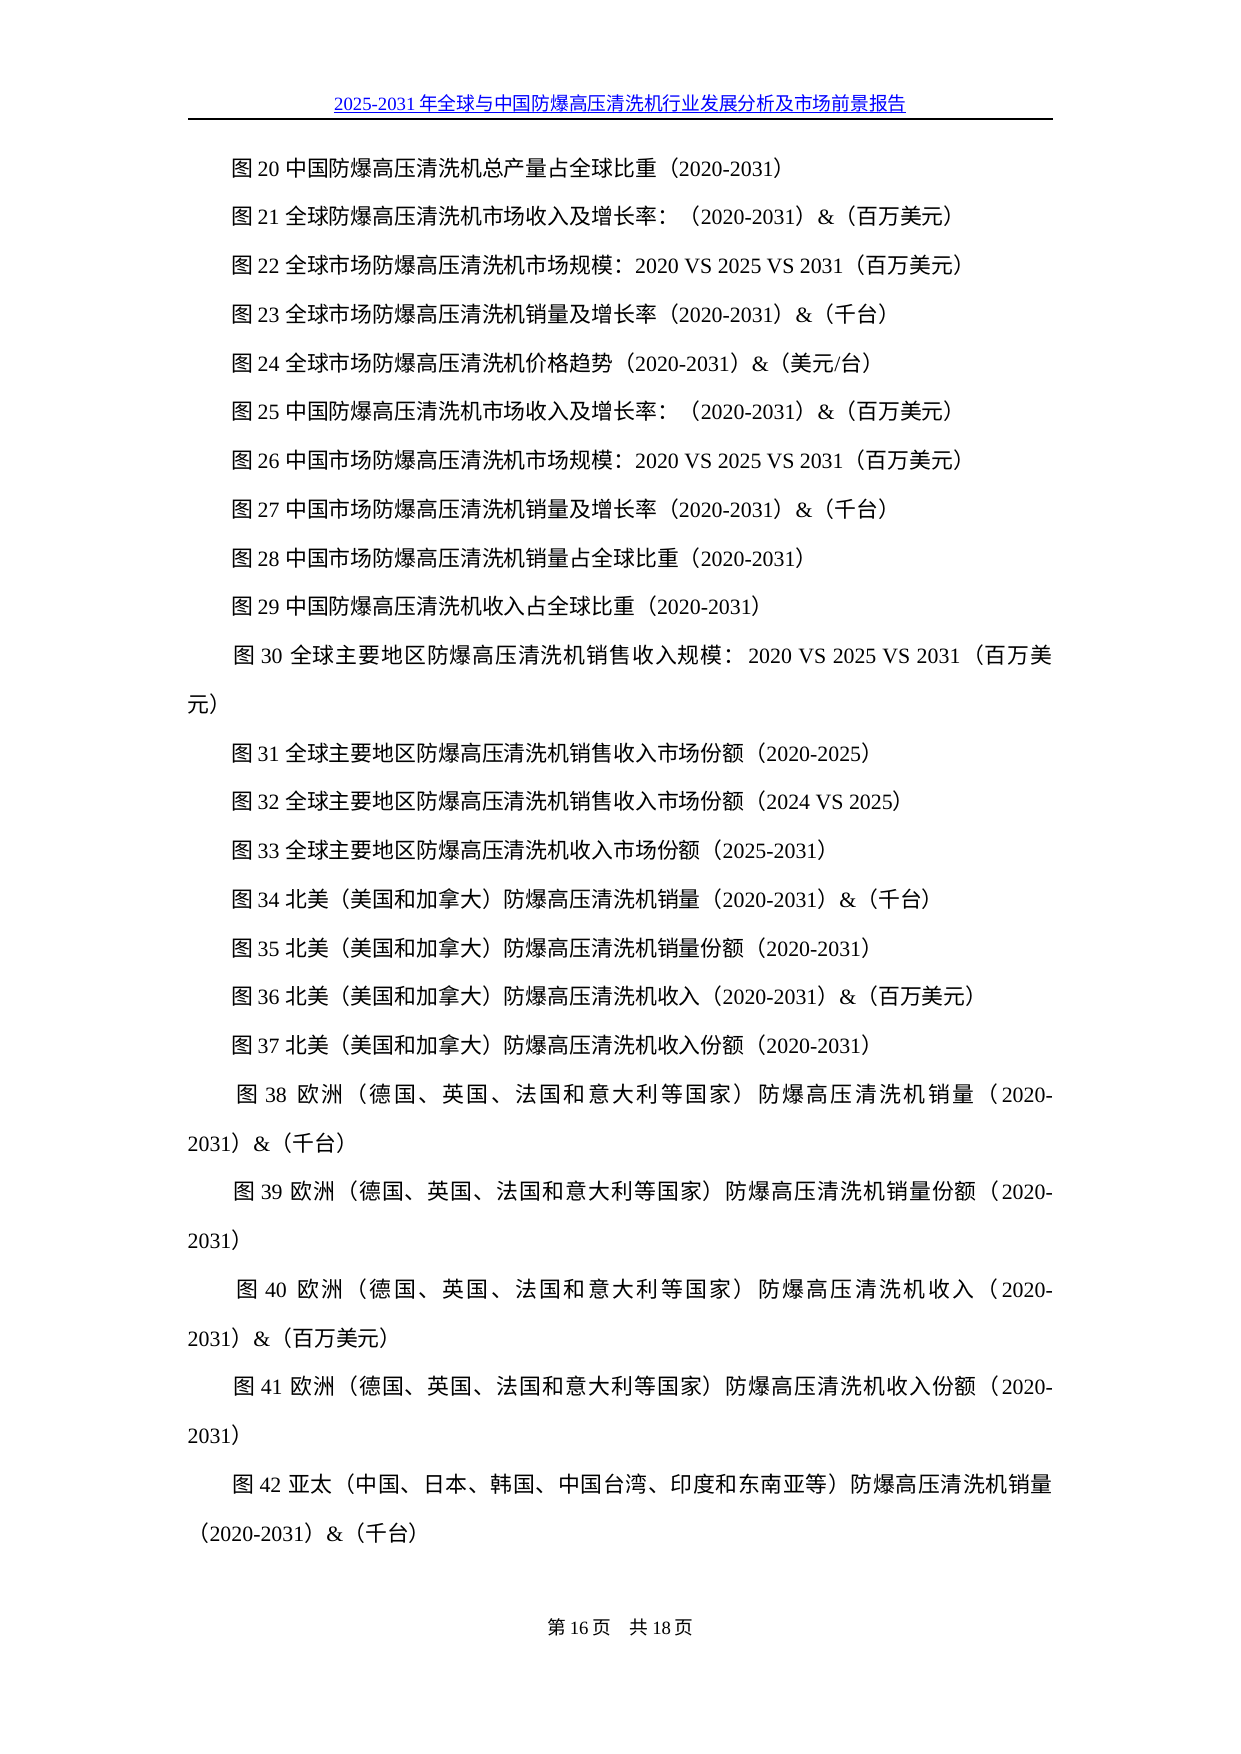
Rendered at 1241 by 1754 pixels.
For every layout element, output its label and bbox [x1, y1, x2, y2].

text [187, 150, 1053, 1548]
